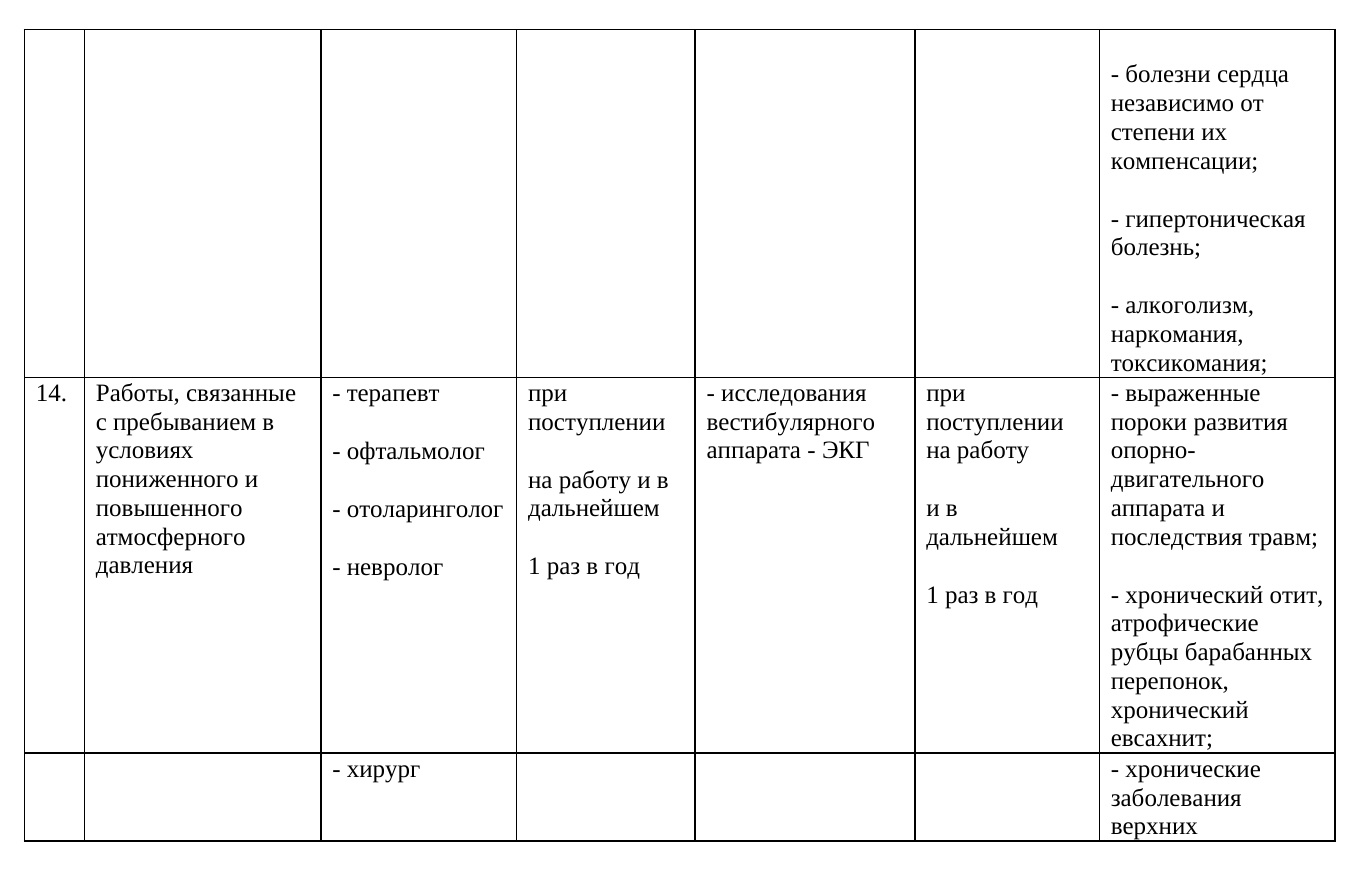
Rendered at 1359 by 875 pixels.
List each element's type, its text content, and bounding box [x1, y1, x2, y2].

table_cell при поступлении на работу и в дальнейшем 1 раз в год [916, 378, 1099, 752]
table_cell - выраженные пороки развития опорно-двигательного аппарата и последствия травм; - хронический отит, атрофические рубцы барабанных перепонок, хронический евсахнит; [1100, 378, 1334, 752]
table_cell [322, 30, 516, 377]
table_cell [696, 30, 914, 377]
table_cell Работы, связанные с пребыванием в условиях пониженного и повышенного атмосферного давления [85, 378, 320, 752]
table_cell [1100, 30, 1334, 377]
table_cell [85, 754, 320, 840]
table_cell - исследования вестибулярного аппарата - ЭКГ [696, 378, 914, 752]
table_cell - терапевт - офтальмолог - отоларинголог - невролог [322, 378, 516, 752]
table_cell - хирург [322, 754, 516, 840]
table_cell при поступлении на работу и в дальнейшем 1 раз в год [517, 378, 694, 752]
table_cell [25, 754, 84, 840]
table_cell 14. [25, 378, 84, 752]
table_cell [916, 30, 1099, 377]
table_cell [85, 30, 320, 377]
table_cell [517, 30, 694, 377]
table_cell [696, 754, 914, 840]
table_cell [916, 754, 1099, 840]
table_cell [1100, 754, 1334, 840]
table_cell [517, 754, 694, 840]
table_cell [25, 30, 84, 377]
